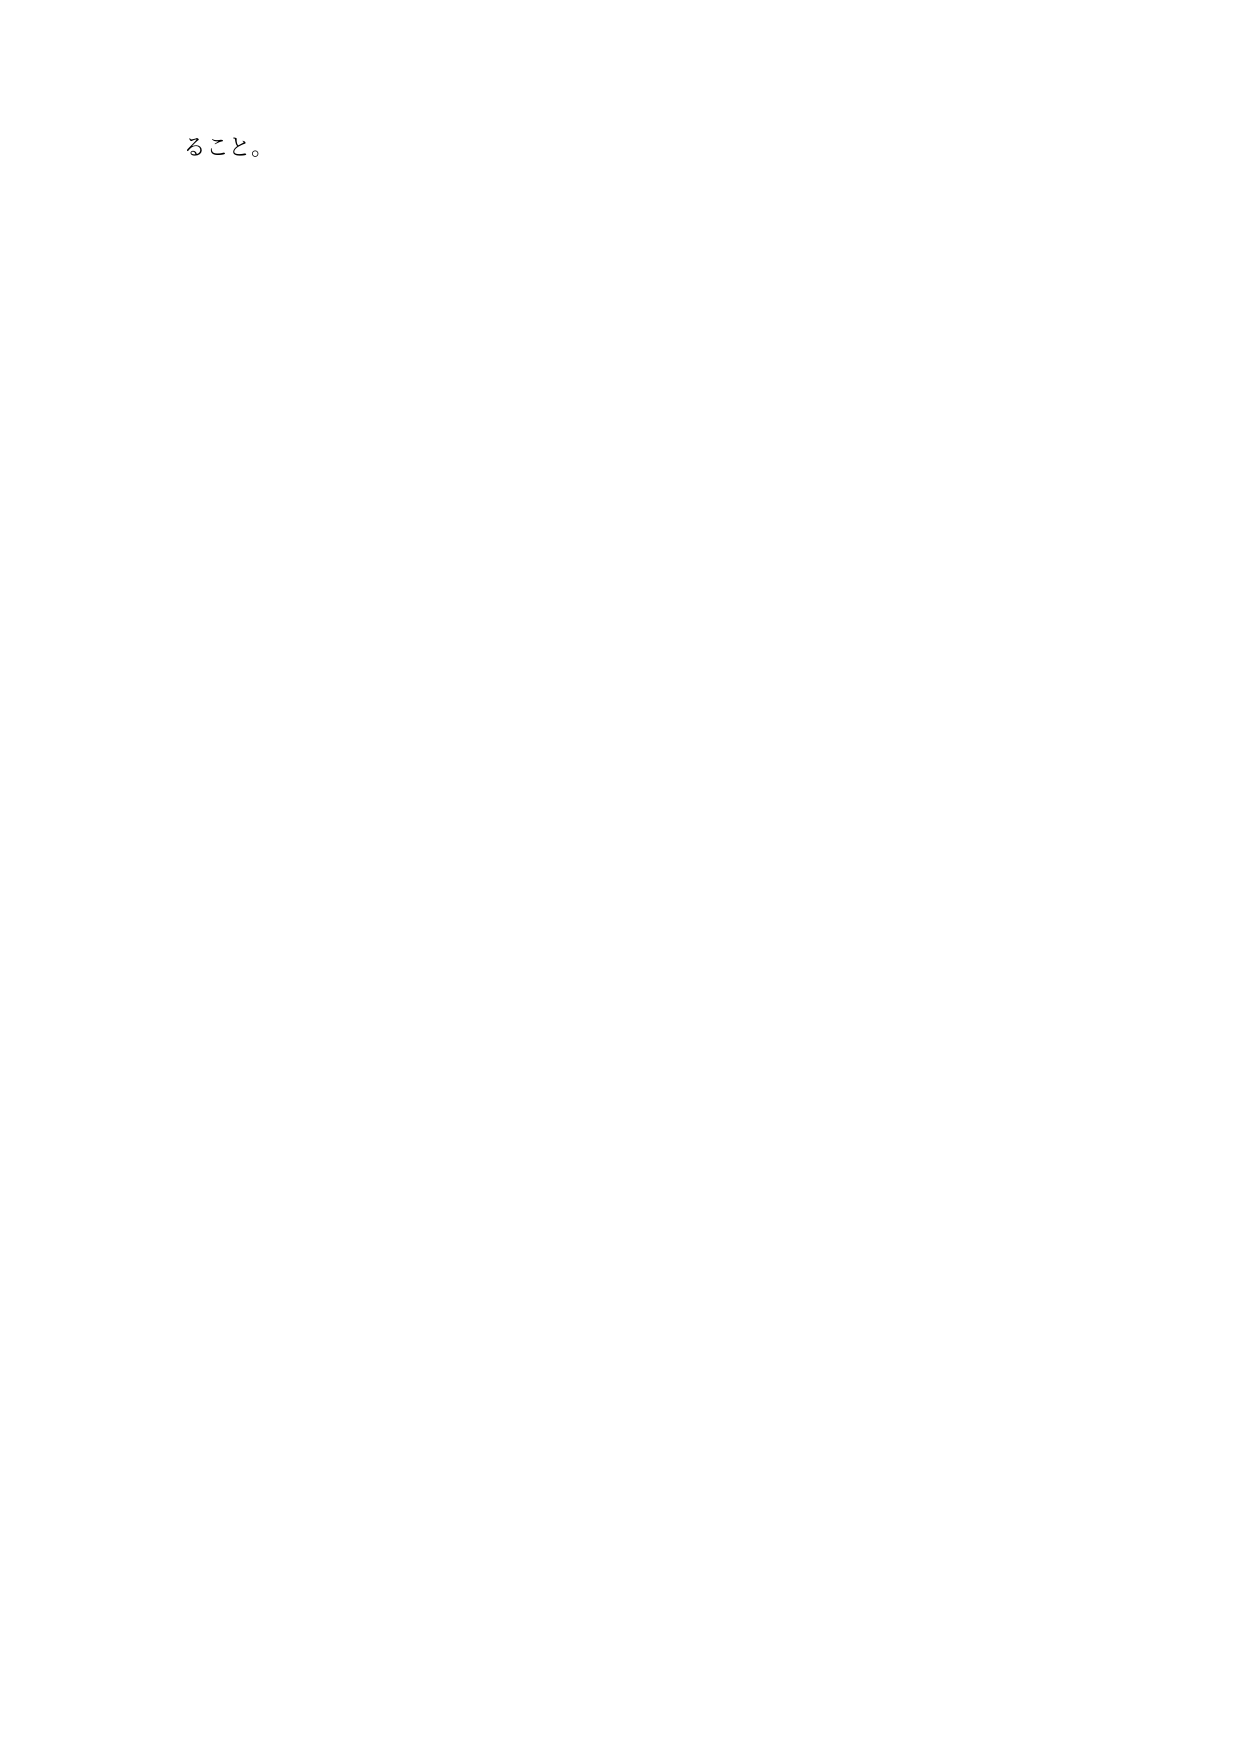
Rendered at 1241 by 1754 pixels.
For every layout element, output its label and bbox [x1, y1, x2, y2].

text [118, 127, 1122, 164]
